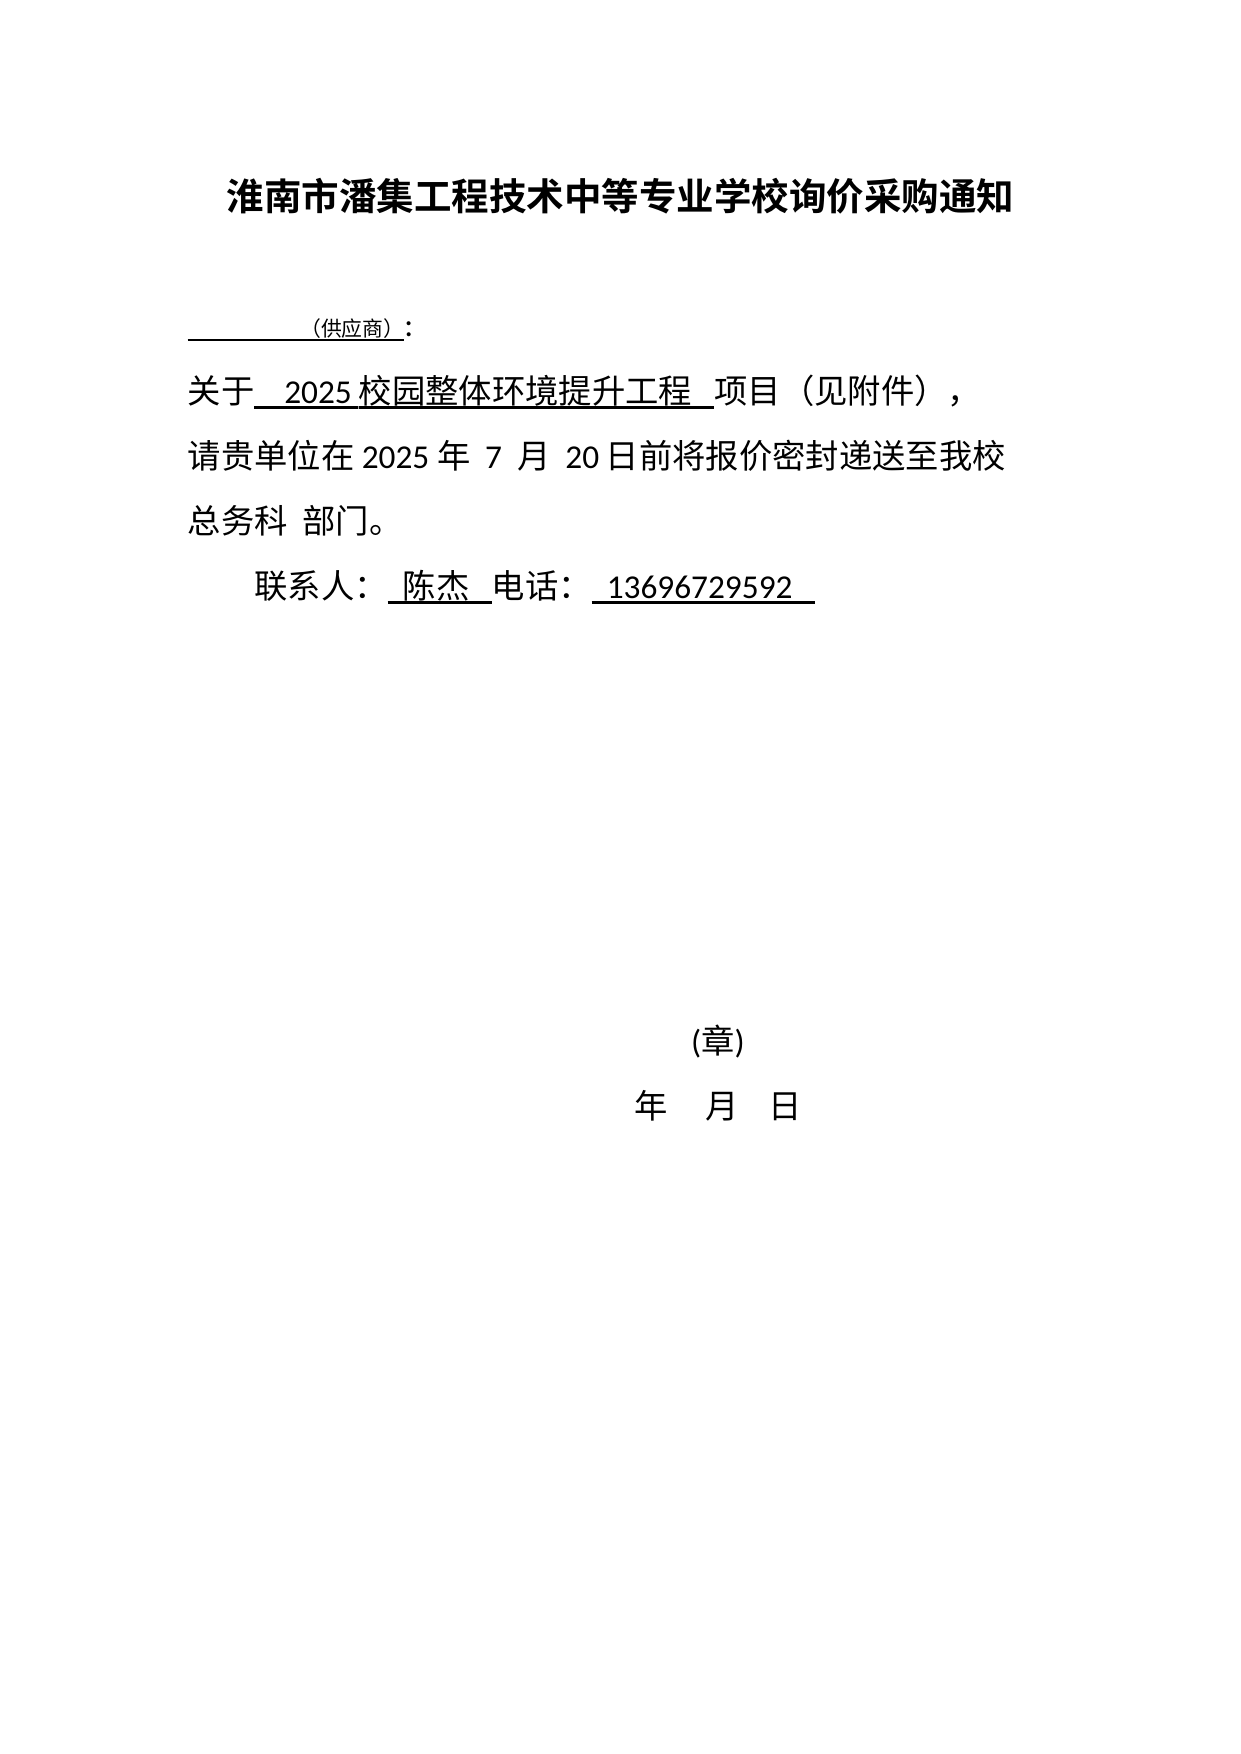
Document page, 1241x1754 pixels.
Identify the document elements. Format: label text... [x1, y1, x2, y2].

text 淮南市潘集工程技术中等专业学校询价采购通知 [187, 162, 1053, 227]
text 年 月 日 [187, 1072, 1053, 1137]
text 关于 2025校园整体环境提升工程 项目（见附件），请贵单位在 2025 年 7 月 20日前将报价密封递送至我校 总务科 部门。 [187, 357, 1006, 552]
text 联系人： 陈杰 电话： 13696729592 [187, 552, 1053, 617]
text (章) [187, 1007, 1053, 1072]
text （供应商）: [187, 292, 1053, 357]
